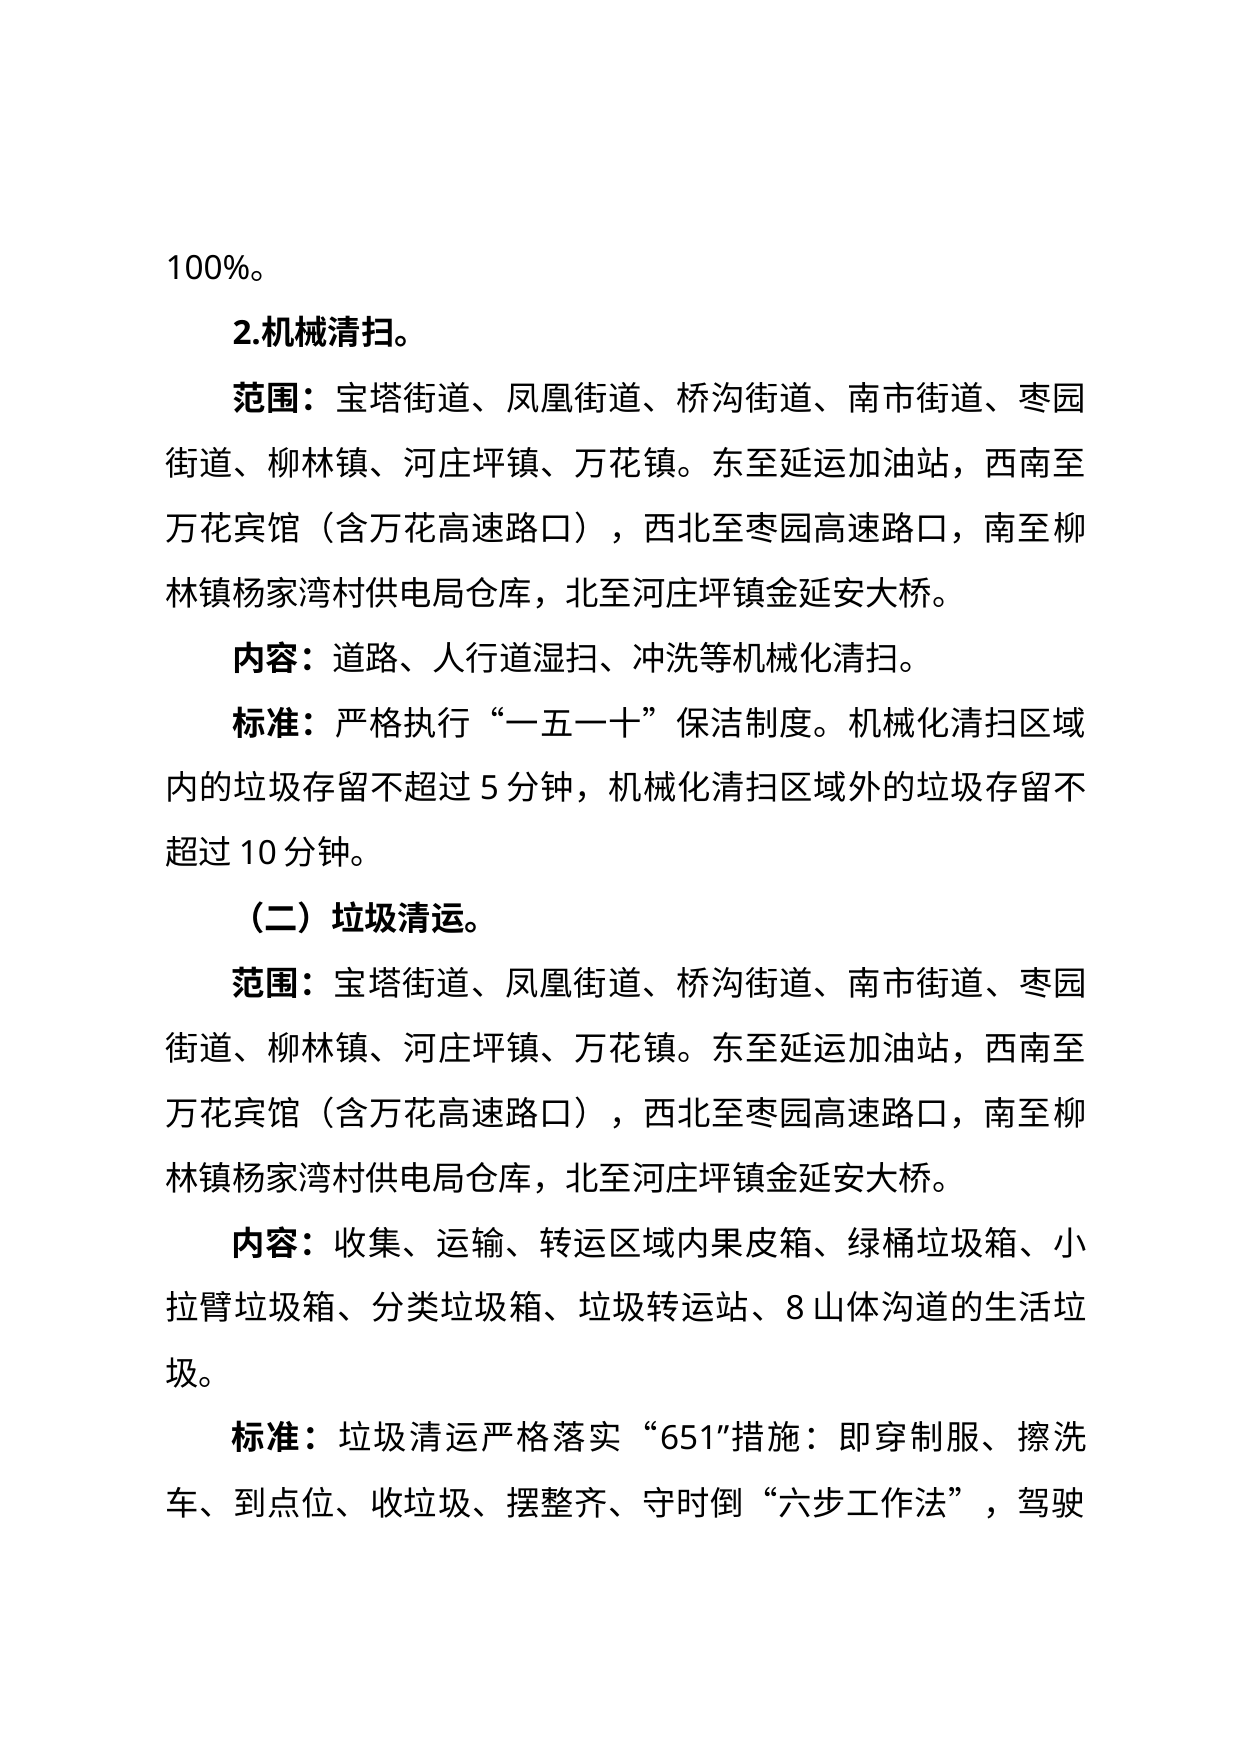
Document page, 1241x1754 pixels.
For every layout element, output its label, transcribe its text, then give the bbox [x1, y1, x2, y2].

text （二）垃圾清运。 [165, 883, 1087, 948]
text 范围：宝塔街道、凤凰街道、桥沟街道、南市街道、枣园街道、柳林镇、河庄坪镇、万花镇。东至延运加油站，西南至万花宾馆（含万花高速路口），西北至枣园高速路口，南至柳林镇杨家湾村供电局仓库，北至河庄坪镇金延安大桥。 [165, 948, 1087, 1208]
text 内容：道路、人行道湿扫、冲洗等机械化清扫。 [165, 623, 1087, 688]
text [165, 1403, 1087, 1533]
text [165, 233, 1087, 298]
text 标准：严格执行“一五一十”保洁制度。机械化清扫区域内的垃圾存留不超过5分钟，机械化清扫区域外的垃圾存留不超过10分钟。 [165, 688, 1087, 883]
text 内容：收集、运输、转运区域内果皮箱、绿桶垃圾箱、小拉臂垃圾箱、分类垃圾箱、垃圾转运站、8山体沟道的生活垃圾。 [165, 1208, 1087, 1403]
text 2.机械清扫。 [165, 298, 1087, 363]
text 范围：宝塔街道、凤凰街道、桥沟街道、南市街道、枣园街道、柳林镇、河庄坪镇、万花镇。东至延运加油站，西南至万花宾馆（含万花高速路口），西北至枣园高速路口，南至柳林镇杨家湾村供电局仓库，北至河庄坪镇金延安大桥。 [165, 363, 1087, 623]
